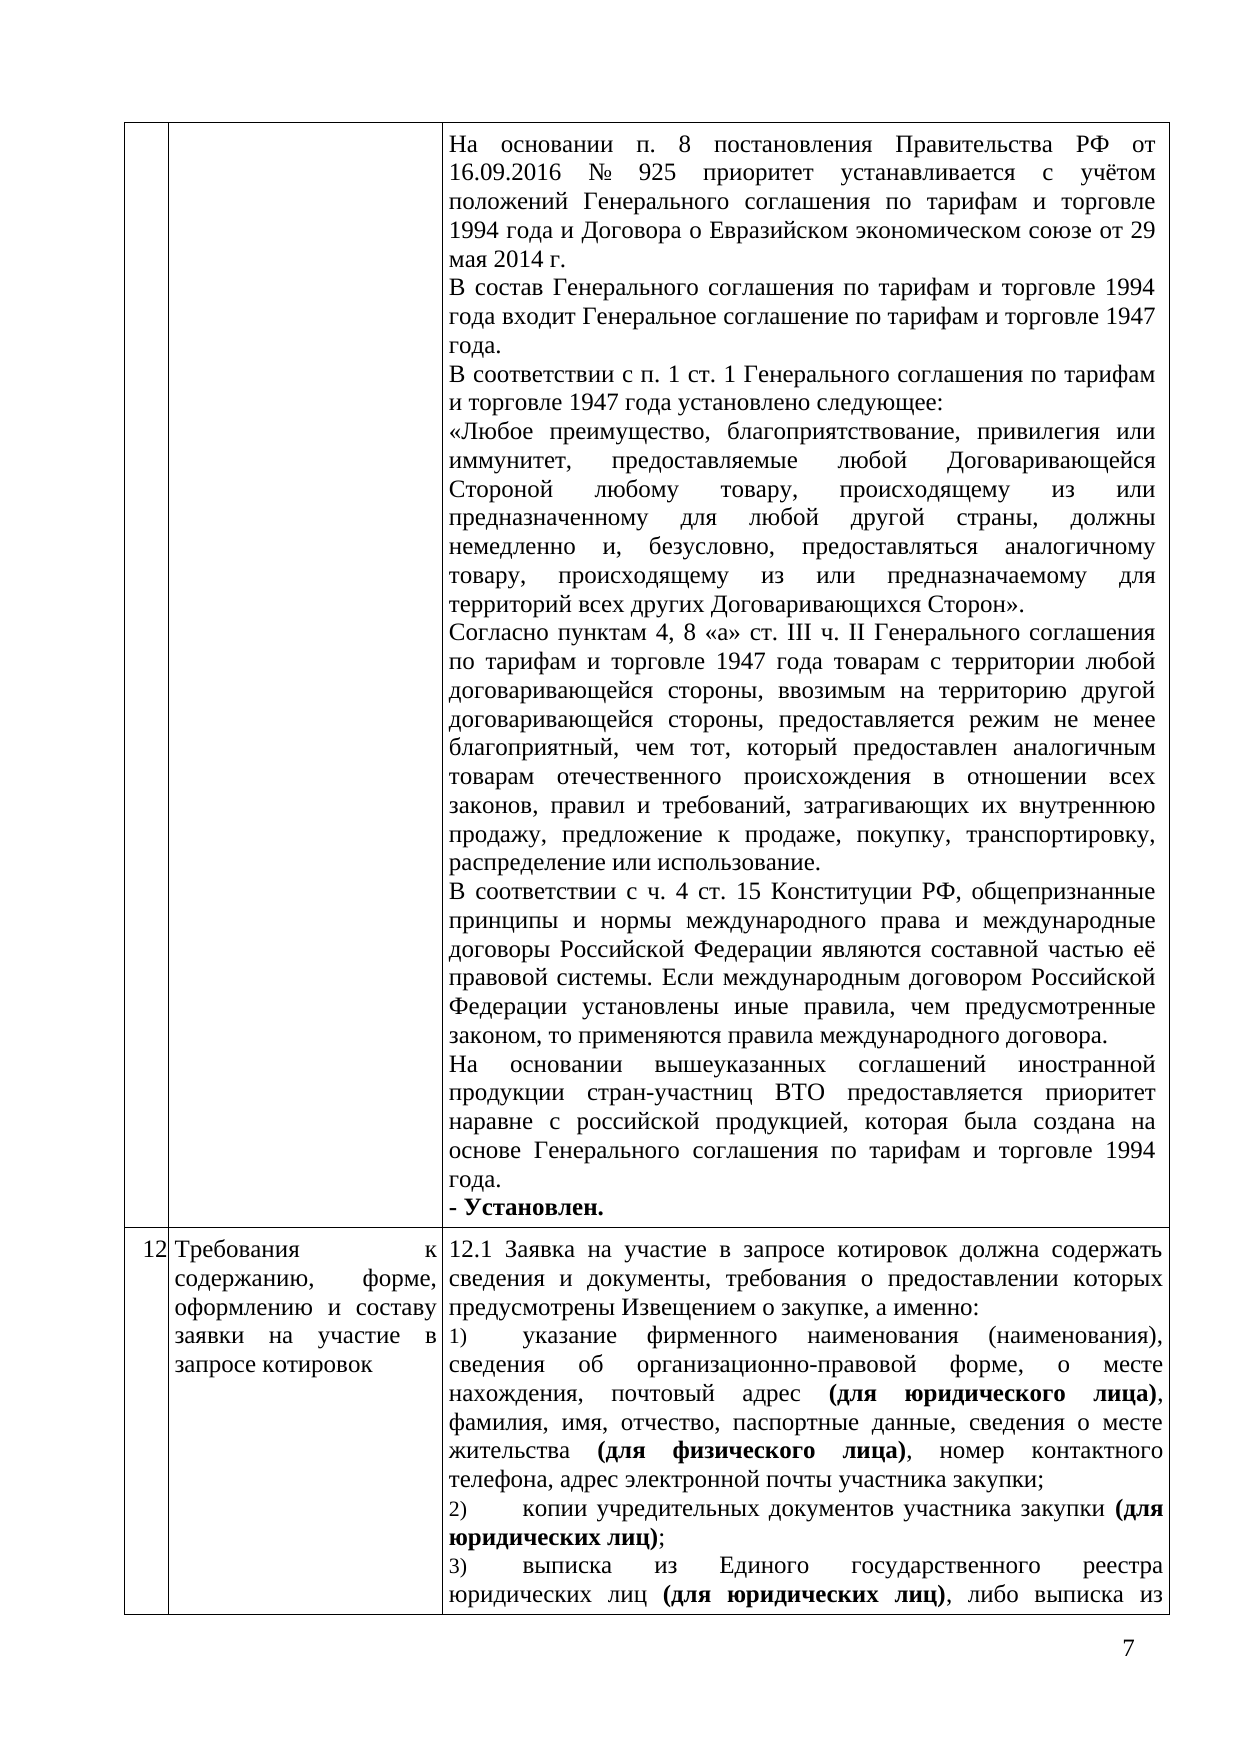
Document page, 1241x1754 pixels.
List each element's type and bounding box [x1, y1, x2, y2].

table_cell [125, 123, 168, 1227]
table_cell [169, 123, 442, 1227]
table_cell [125, 1228, 168, 1614]
table_cell [443, 123, 1169, 1227]
table_cell [169, 1228, 442, 1614]
table_cell [443, 1228, 1169, 1614]
